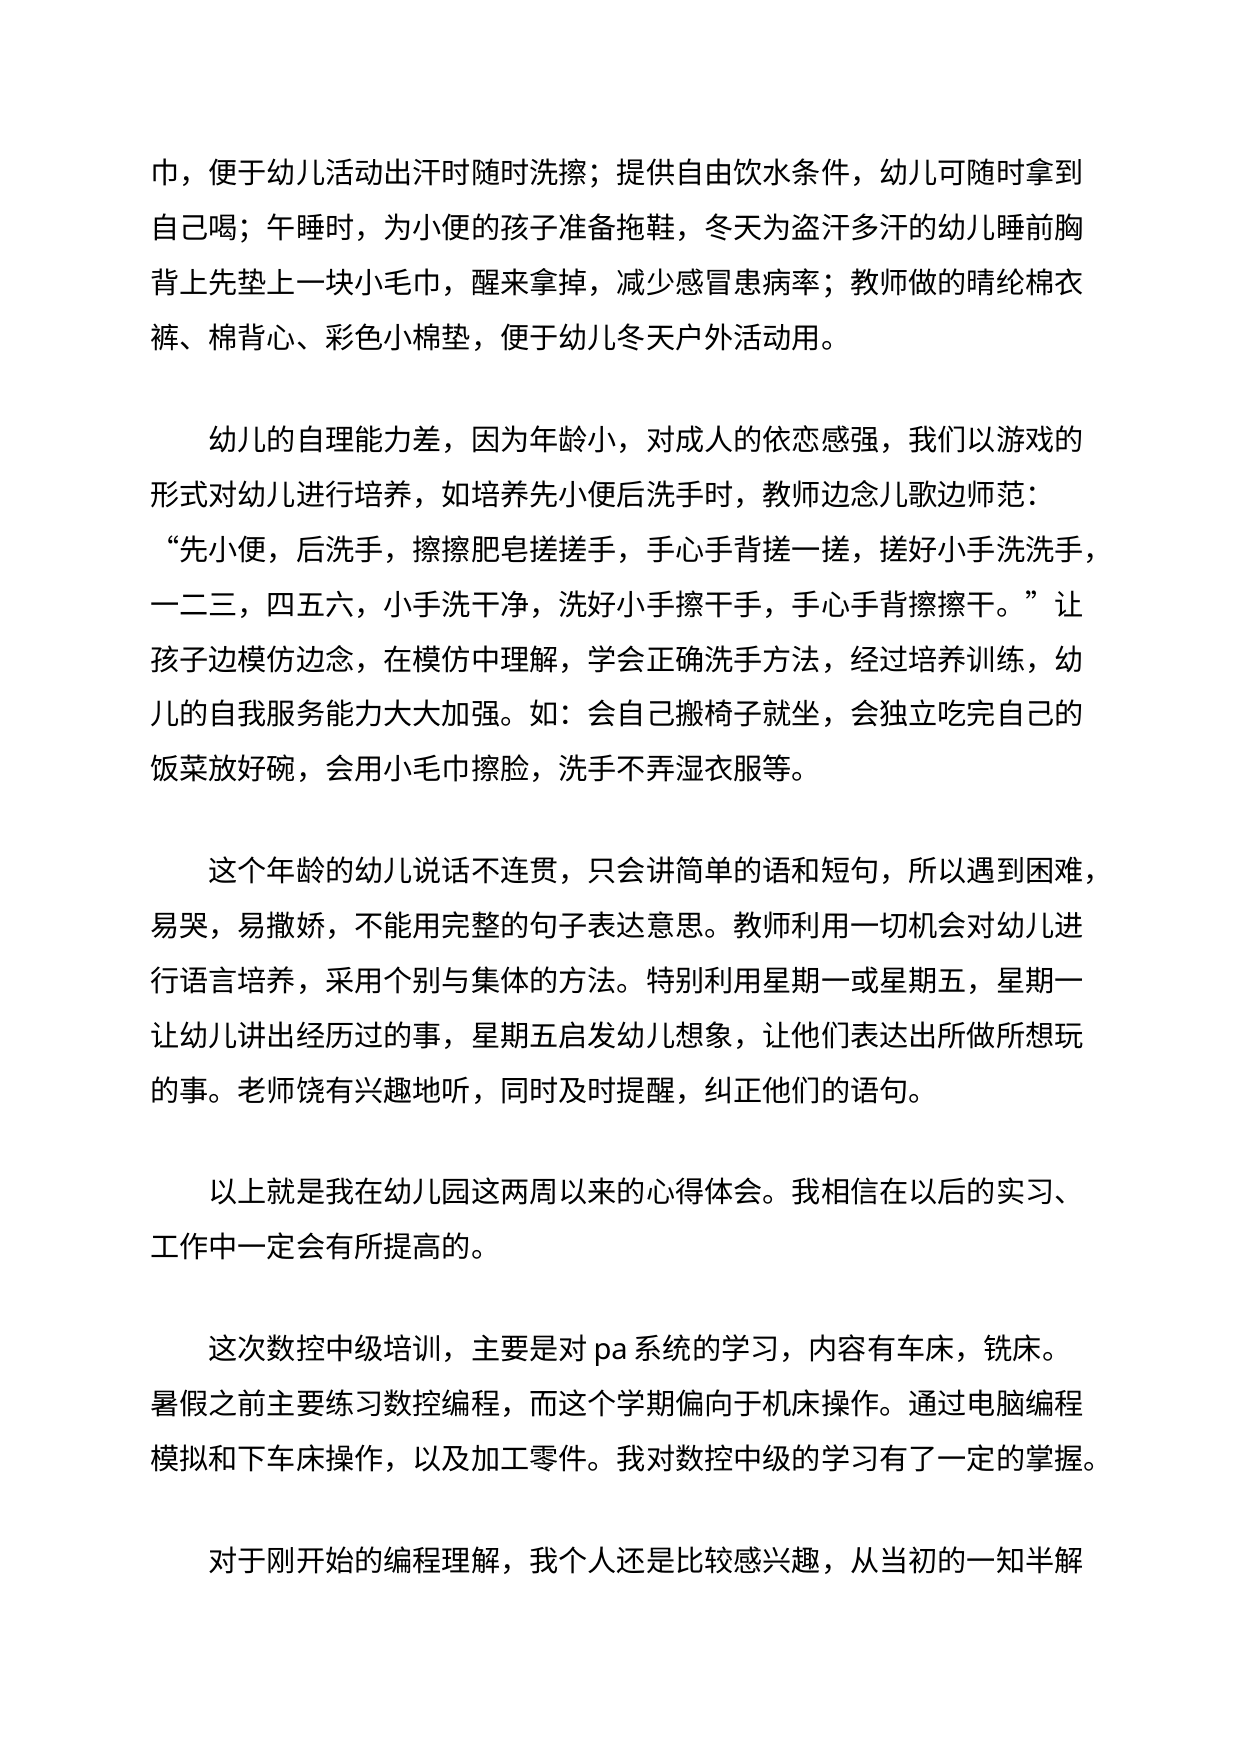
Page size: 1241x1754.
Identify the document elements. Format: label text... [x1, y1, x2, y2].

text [150, 150, 1090, 357]
text 这个年龄的幼儿说话不连贯，只会讲简单的语和短句，所以遇到困难，易哭，易撒娇，不能用完整的句子表达意思。教师利用一切机会对幼儿进行语言培养，采用个别与集体的方法。特别利用星期一或星期五，星期一让幼儿讲出经历过的事，星期五启发幼儿想象，让他们表达出所做所想玩的事。老师饶有兴趣地听，同时及时提醒，纠正他们的语句。 [150, 848, 1090, 1109]
text 以上就是我在幼儿园这两周以来的心得体会。我相信在以后的实习、工作中一定会有所提高的。 [150, 1169, 1090, 1266]
text 这次数控中级培训，主要是对pa系统的学习，内容有车床，铣床。暑假之前主要练习数控编程，而这个学期偏向于机床操作。通过电脑编程模拟和下车床操作，以及加工零件。我对数控中级的学习有了一定的掌握。 [150, 1326, 1090, 1478]
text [150, 1537, 1090, 1579]
text 幼儿的自理能力差，因为年龄小，对成人的依恋感强，我们以游戏的形式对幼儿进行培养，如培养先小便后洗手时，教师边念儿歌边师范：“先小便，后洗手，擦擦肥皂搓搓手，手心手背搓一搓，搓好小手洗洗手，一二三，四五六，小手洗干净，洗好小手擦干手，手心手背擦擦干。”让孩子边模仿边念，在模仿中理解，学会正确洗手方法，经过培养训练，幼儿的自我服务能力大大加强。如：会自己搬椅子就坐，会独立吃完自己的饭菜放好碗，会用小毛巾擦脸，洗手不弄湿衣服等。 [150, 416, 1090, 788]
